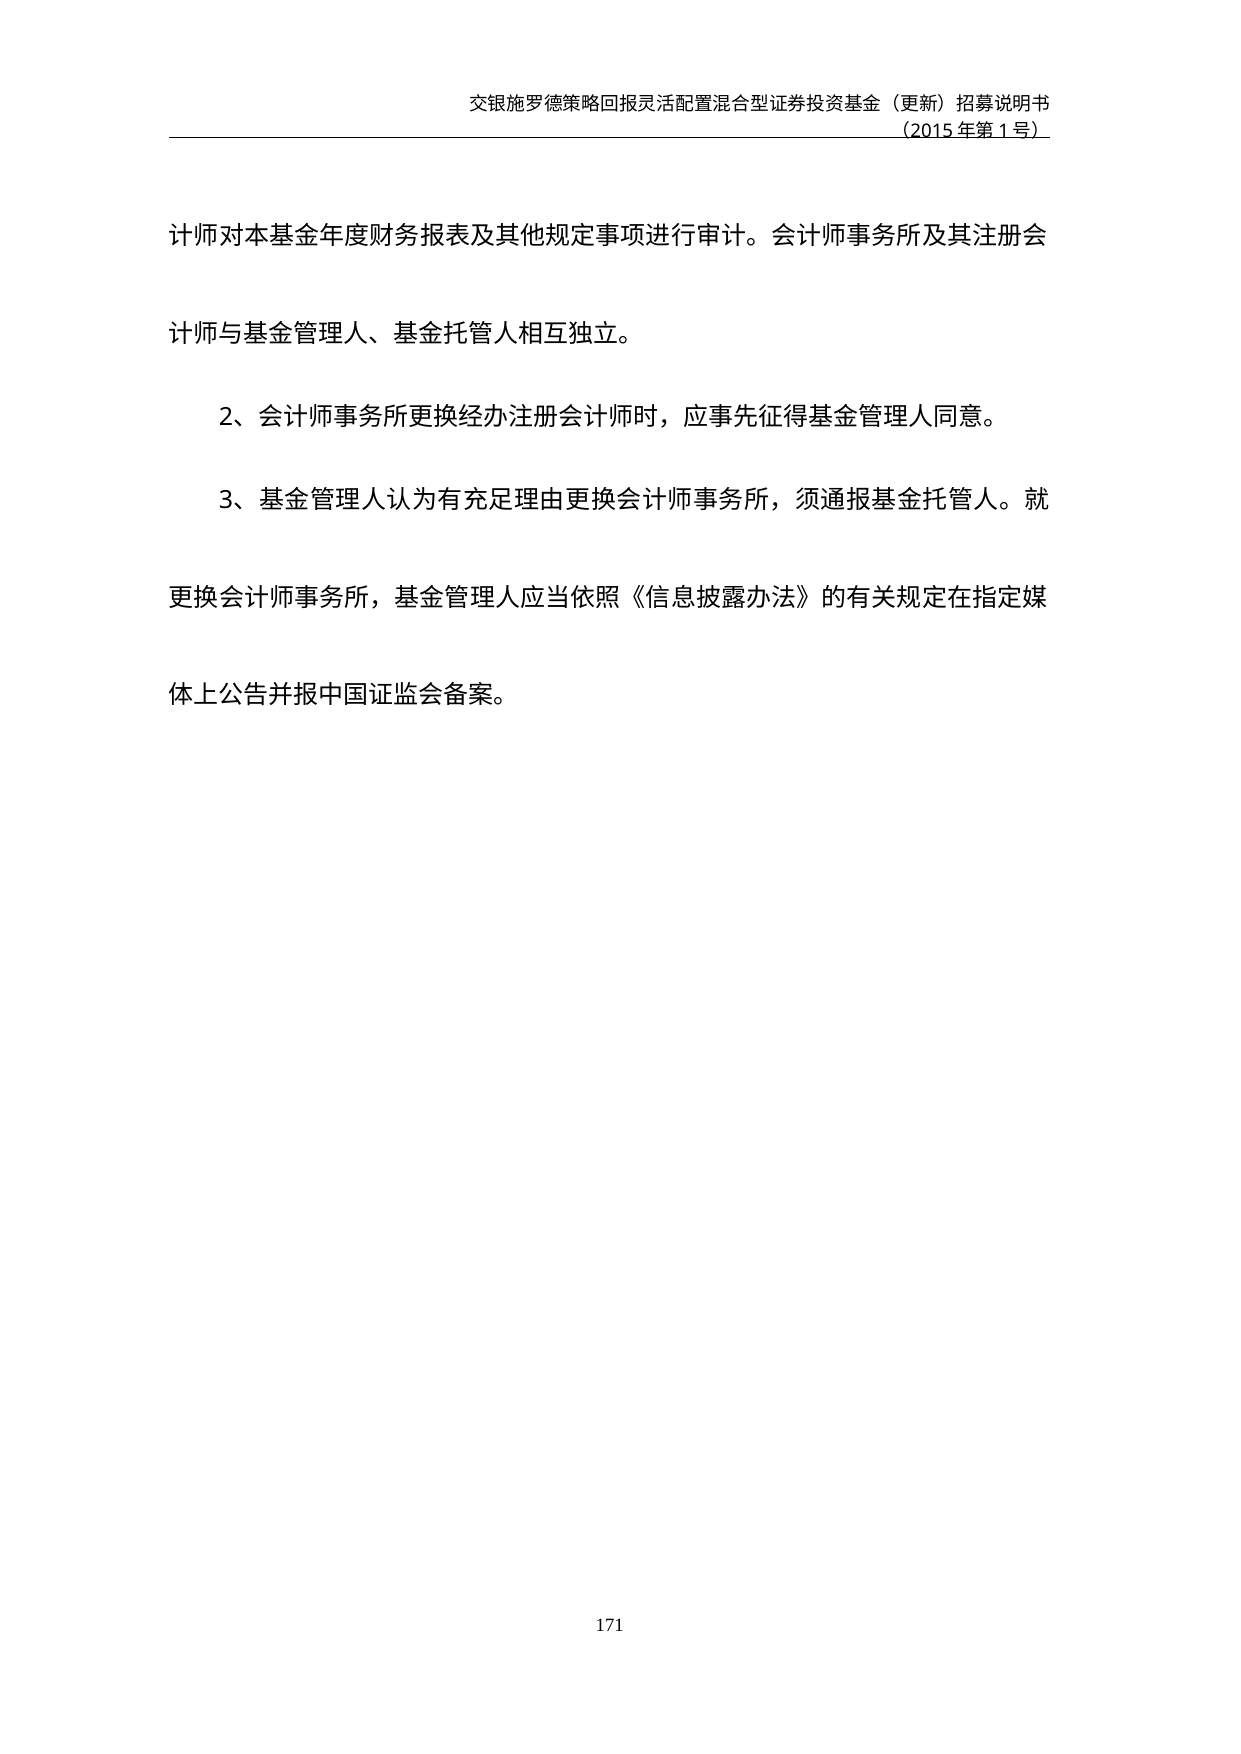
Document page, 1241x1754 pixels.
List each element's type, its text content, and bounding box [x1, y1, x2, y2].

text 2、会计师事务所更换经办注册会计师时，应事先征得基金管理人同意。 [169, 382, 1050, 447]
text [169, 201, 1050, 364]
text 3、基金管理人认为有充足理由更换会计师事务所，须通报基金托管人。就更换会计师事务所，基金管理人应当依照《信息披露办法》的有关规定在指定媒体上公告并报中国证监会备案。 [169, 465, 1050, 725]
